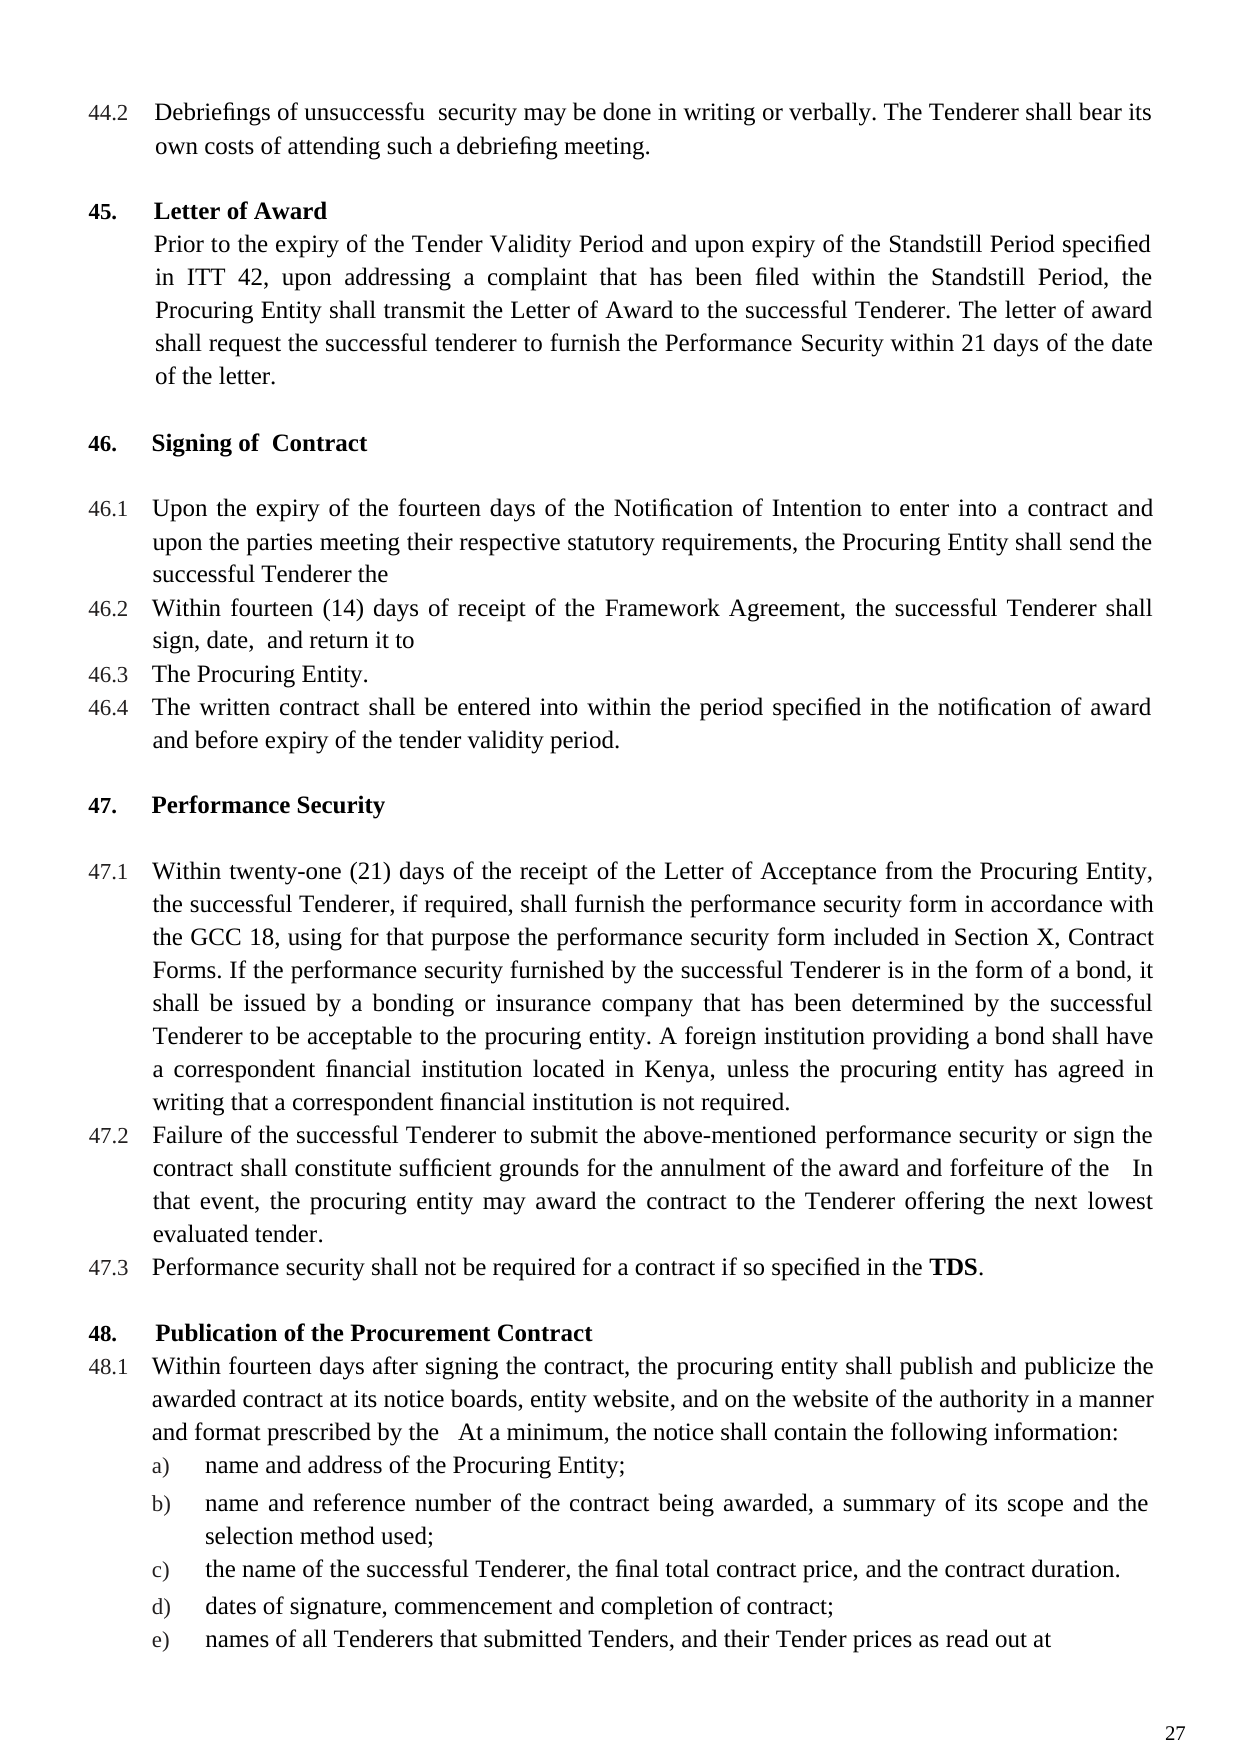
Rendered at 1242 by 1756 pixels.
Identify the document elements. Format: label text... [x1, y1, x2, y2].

list Upon the expiry of the fourteen days of the Notiﬁcation of Intention to enter into a contract and upon the parties meeting their respective statutory requirements, the Procuring Entity shall send the successful Tenderer the [88, 493, 1153, 588]
list name and address of the Procuring Entity; [152, 1451, 1185, 1479]
list Within fourteen days after signing the contract, the procuring entity shall publish and publicize the awarded contract at its notice boards, entity website, and on the website of the authority in a manner and format prescribed by the At a minimum, the notice shall contain the following information: [88, 1351, 1154, 1446]
list names of all Tenderers that submitted Tenders, and their Tender prices as read out at [152, 1624, 1185, 1653]
list name and reference number of the contract being awarded, a summary of its scope and the selection method used; [152, 1488, 1149, 1550]
subtitle Performance Security [88, 790, 1185, 819]
subtitle Publication of the Procurement Contract [88, 1318, 1185, 1347]
list The Procuring Entity. [88, 659, 1153, 687]
list Performance security shall not be required for a contract if so speciﬁed in the TDS. [88, 1252, 1185, 1281]
subtitle Signing of Contract [88, 428, 1185, 456]
list Debrieﬁngs of unsuccessfu security may be done in writing or verbally. The Tenderer shall bear its own costs of attending such a debrieﬁng meeting. [88, 97, 1153, 159]
list Within fourteen (14) days of receipt of the Framework Agreement, the successful Tenderer shall sign, date, and return it to [88, 593, 1153, 654]
subtitle Letter of Award [88, 196, 1185, 225]
list the name of the successful Tenderer, the ﬁnal total contract price, and the contract duration. [152, 1554, 1185, 1583]
list Failure of the successful Tenderer to submit the above-mentioned performance security or sign the contract shall constitute sufﬁcient grounds for the annulment of the award and forfeiture of the In that event, the procuring entity may award the contract to the Tenderer offering the next lowest evaluated tender. [88, 1120, 1153, 1248]
text Prior to the expiry of the Tender Validity Period and upon expiry of the Standstill Period speciﬁed in ITT 42, upon addressing a complaint that has been ﬁled within the Standstill Period, the Procuring Entity shall transmit the Letter of Award to the successful Tenderer. The letter of award shall request the successful tenderer to furnish the Performance Security within 21 days of the date of the letter. [154, 229, 1153, 390]
list Within twenty-one (21) days of the receipt of the Letter of Acceptance from the Procuring Entity, the successful Tenderer, if required, shall furnish the performance security form in accordance with the GCC 18, using for that purpose the performance security form included in Section X, Contract Forms. If the performance security furnished by the successful Tenderer is in the form of a bond, it shall be issued by a bonding or insurance company that has been determined by the successful Tenderer to be acceptable to the procuring entity. A foreign institution providing a bond shall have a correspondent ﬁnancial institution located in Kenya, unless the procuring entity has agreed in writing that a correspondent ﬁnancial institution is not required. [88, 856, 1154, 1116]
list dates of signature, commencement and completion of contract; [152, 1591, 1185, 1619]
list The written contract shall be entered into within the period speciﬁed in the notiﬁcation of award and before expiry of the tender validity period. [88, 692, 1153, 754]
